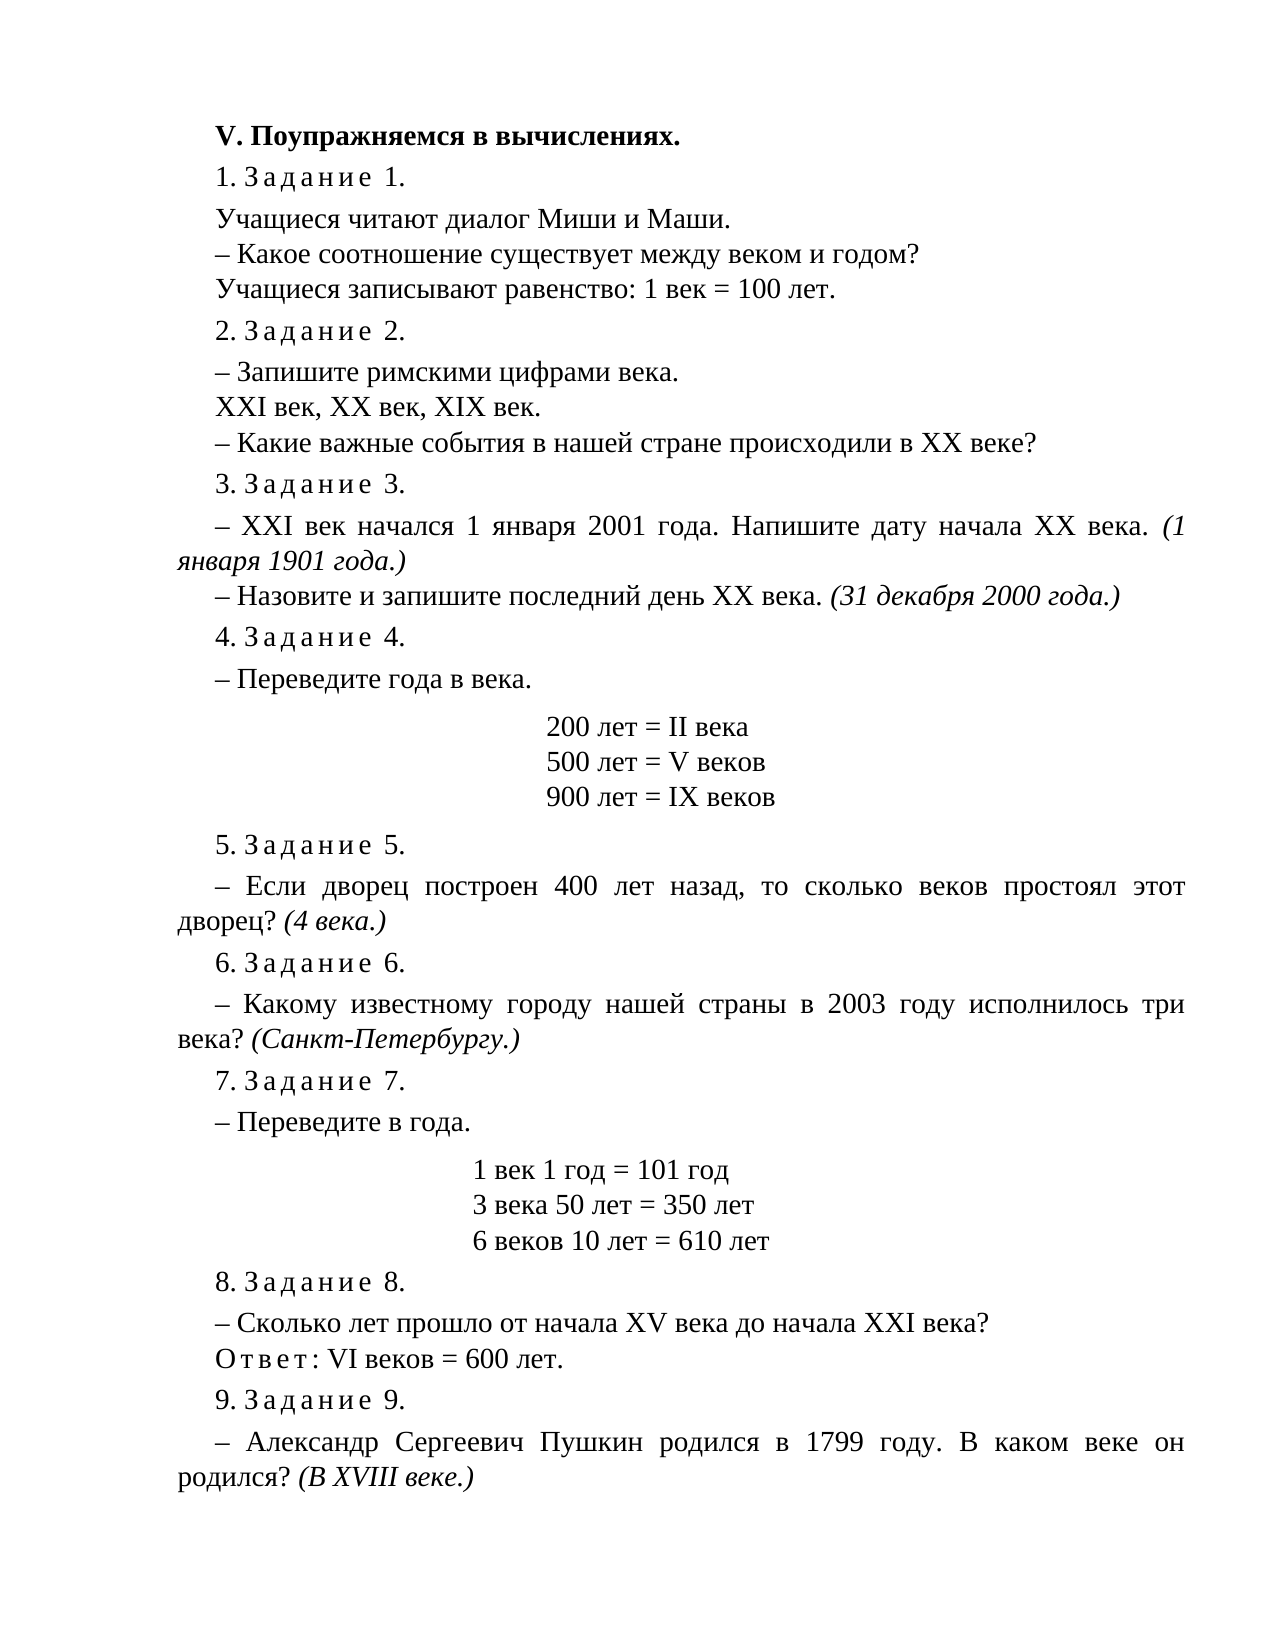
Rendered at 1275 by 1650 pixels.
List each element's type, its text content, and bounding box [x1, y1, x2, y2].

text – Переведите в года. [177, 1104, 1186, 1138]
text – XXI век начался 1 января 2001 года. Напишите дату начала ХХ века. (1 января 1901 года.) [177, 508, 1186, 576]
text 3 века 50 лет = 350 лет [177, 1187, 1186, 1221]
text 900 лет = IX веков [177, 779, 1186, 813]
text V. Поупражняемся в вычислениях. [177, 118, 1186, 152]
text 9. Задание 9. [177, 1382, 1186, 1416]
text 500 лет = V веков [177, 744, 1186, 777]
text – Назовите и запишите последний день ХХ века. (31 декабря 2000 года.) [177, 578, 1186, 612]
text 8. Задание 8. [177, 1264, 1186, 1298]
text 1 век 1 год = 101 год [177, 1152, 1186, 1186]
text – Сколько лет прошло от начала XV века до начала XXI века? [177, 1306, 1186, 1339]
text 1. Задание 1. [177, 159, 1186, 193]
text 200 лет = II века [177, 709, 1186, 742]
text 6 веков 10 лет = 610 лет [177, 1223, 1186, 1256]
text – Какое соотношение существует между веком и годом? [177, 236, 1186, 270]
text XXI век, ХХ век, XIX век. [177, 389, 1186, 423]
text Учащиеся читают диалог Миши и Маши. [177, 201, 1186, 234]
text Учащиеся записывают равенство: 1 век = 100 лет. [177, 271, 1186, 305]
text – Запишите римскими цифрами века. [177, 354, 1186, 388]
text 7. Задание 7. [177, 1063, 1186, 1097]
text 5. Задание 5. [177, 827, 1186, 860]
text 4. Задание 4. [177, 619, 1186, 653]
text – Александр Сергеевич Пушкин родился в 1799 году. В каком веке он родился? (В XVIII веке.) [177, 1424, 1186, 1492]
text – Переведите года в века. [177, 661, 1186, 694]
text – Если дворец построен 400 лет назад, то сколько веков простоял этот дворец? (4 века.) [177, 868, 1186, 937]
text Ответ: VI веков = 600 лет. [177, 1341, 1186, 1374]
text – Какие важные события в нашей стране происходили в ХХ веке? [177, 425, 1186, 458]
text 2. Задание 2. [177, 313, 1186, 346]
text – Какому известному городу нашей страны в 2003 году исполнилось три века? (Санкт-Петербургу.) [177, 986, 1186, 1055]
text 3. Задание 3. [177, 466, 1186, 500]
text 6. Задание 6. [177, 945, 1186, 978]
